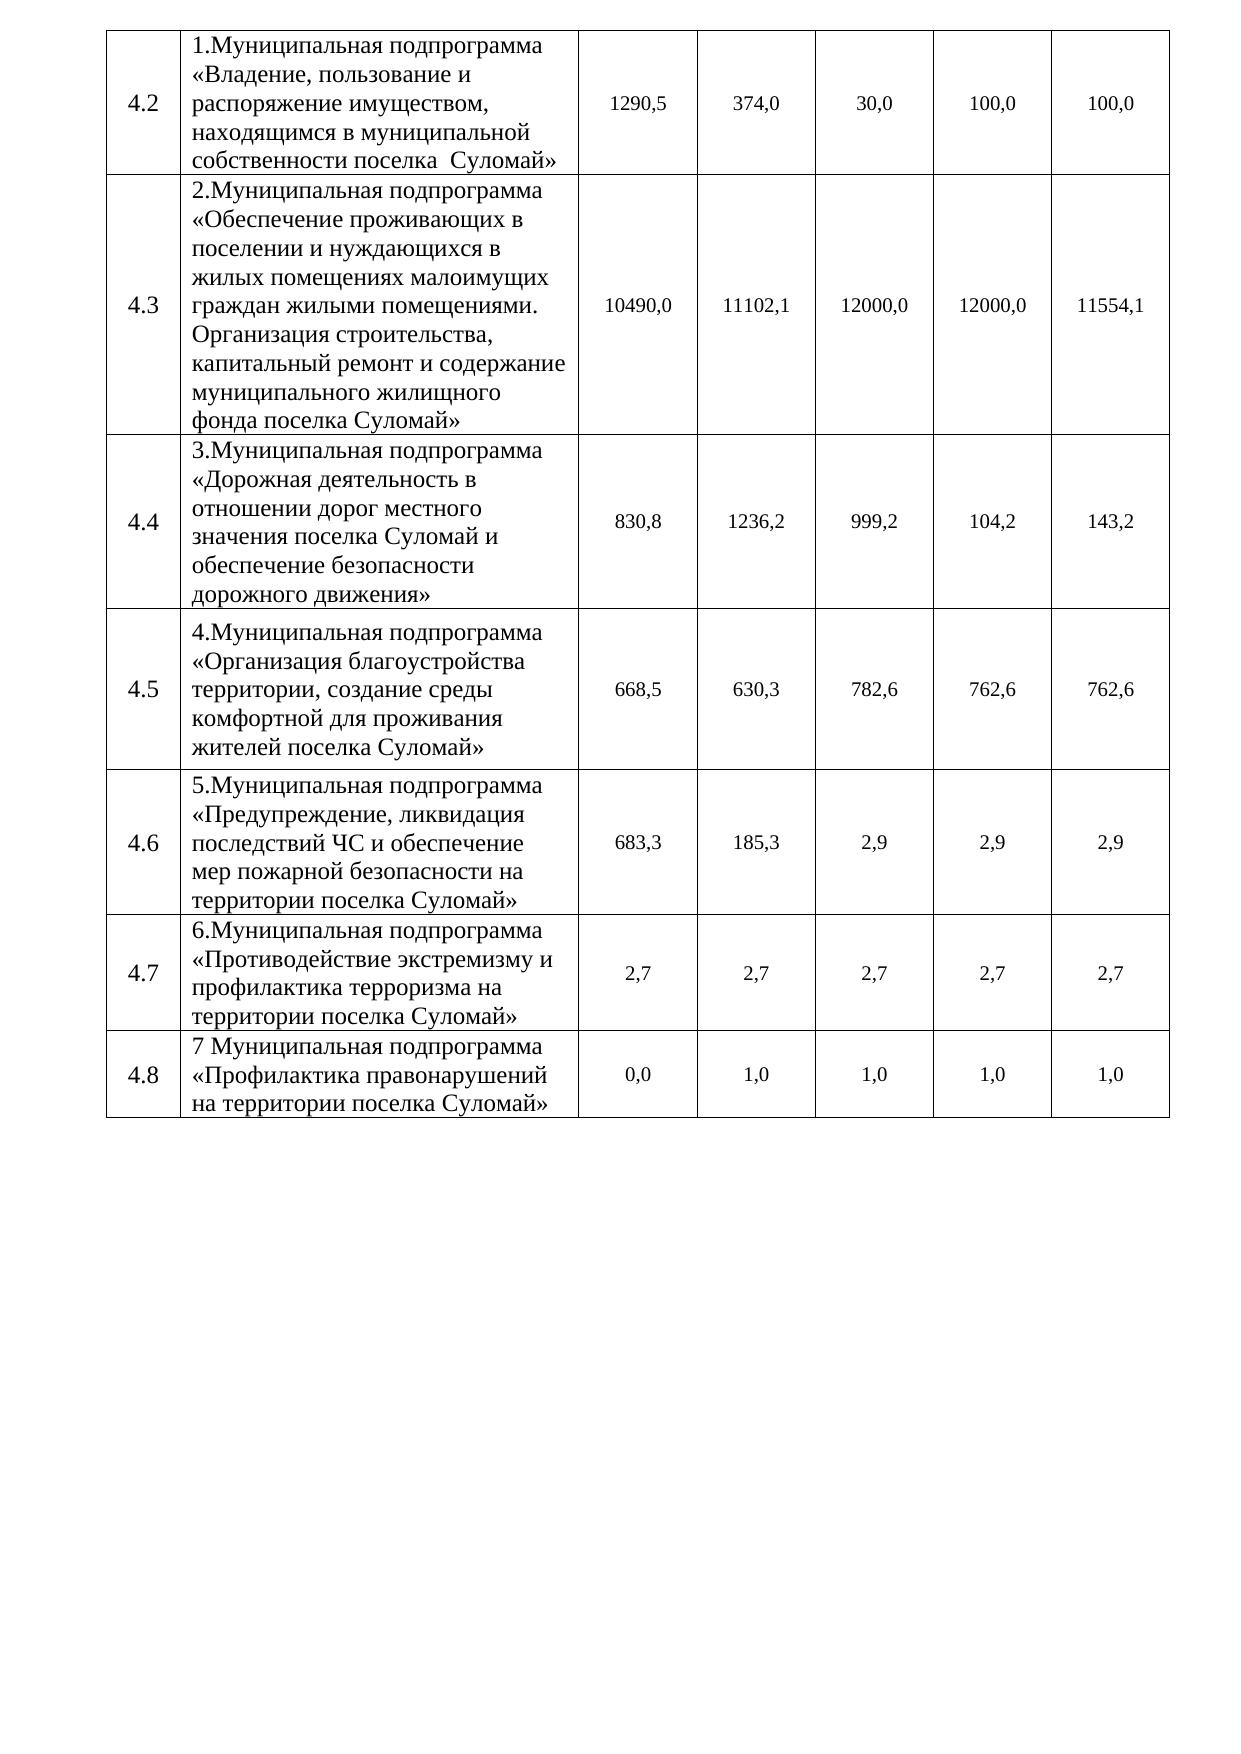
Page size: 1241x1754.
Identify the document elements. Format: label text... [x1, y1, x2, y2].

table_cell 1290,5 [579, 31, 697, 174]
table_cell 2,9 [1052, 770, 1169, 914]
table_cell 668,5 [579, 609, 697, 769]
table_cell 4.2 [107, 31, 180, 174]
table_cell 2,9 [816, 770, 933, 914]
table_cell 1,0 [816, 1031, 933, 1117]
table_cell 2,7 [1052, 915, 1169, 1030]
table_cell 2,7 [934, 915, 1051, 1030]
table_cell 4.5 [107, 609, 180, 769]
table_cell 374,0 [698, 31, 815, 174]
table_cell 100,0 [1052, 31, 1169, 174]
table_cell 830,8 [579, 435, 697, 608]
table_cell 1,0 [934, 1031, 1051, 1117]
table_cell 2,7 [579, 915, 697, 1030]
table_cell 0,0 [579, 1031, 697, 1117]
table_cell 12000,0 [816, 175, 933, 434]
table_cell 5.Муниципальная подпрограмма «Предупреждение, ликвидация последствий ЧС и обеспечение мер пожарной безопасности на территории поселка Суломай» [181, 770, 578, 914]
table_cell 4.7 [107, 915, 180, 1030]
table_cell 2,7 [698, 915, 815, 1030]
table_cell 1,0 [698, 1031, 815, 1117]
table_cell 2,9 [934, 770, 1051, 914]
table_cell 999,2 [816, 435, 933, 608]
table_cell 4.Муниципальная подпрограмма «Организация благоустройства территории, создание среды комфортной для проживания жителей поселка Суломай» [181, 609, 578, 769]
table_cell 4.3 [107, 175, 180, 434]
table_cell 3.Муниципальная подпрограмма «Дорожная деятельность в отношении дорог местного значения поселка Суломай и обеспечение безопасности дорожного движения» [181, 435, 578, 608]
table_cell 1.Муниципальная подпрограмма «Владение, пользование и распоряжение имуществом, находящимся в муниципальной собственности поселка Суломай» [181, 31, 578, 174]
table_cell 10490,0 [579, 175, 697, 434]
table_cell 2.Муниципальная подпрограмма «Обеспечение проживающих в поселении и нуждающихся в жилых помещениях малоимущих граждан жилыми помещениями. Организация строительства, капитальный ремонт и содержание муниципального жилищного фонда поселка Суломай» [181, 175, 578, 434]
table_cell 185,3 [698, 770, 815, 914]
table_cell 630,3 [698, 609, 815, 769]
table_cell 4.6 [107, 770, 180, 914]
table_cell 100,0 [934, 31, 1051, 174]
table_cell 11102,1 [698, 175, 815, 434]
table_cell 1,0 [1052, 1031, 1169, 1117]
table_cell 4.4 [107, 435, 180, 608]
table_cell 12000,0 [934, 175, 1051, 434]
table_cell 2,7 [816, 915, 933, 1030]
table_cell 6.Муниципальная подпрограмма «Противодействие экстремизму и профилактика терроризма на территории поселка Суломай» [181, 915, 578, 1030]
table_cell 683,3 [579, 770, 697, 914]
table_cell 143,2 [1052, 435, 1169, 608]
table_cell 11554,1 [1052, 175, 1169, 434]
table_cell 4.8 [107, 1031, 180, 1117]
table_cell 782,6 [816, 609, 933, 769]
table_cell 1236,2 [698, 435, 815, 608]
table_cell 762,6 [1052, 609, 1169, 769]
table_cell 104,2 [934, 435, 1051, 608]
table_cell 762,6 [934, 609, 1051, 769]
table_cell 7 Муниципальная подпрограмма «Профилактика правонарушений на территории поселка Суломай» [181, 1031, 578, 1117]
table_cell 30,0 [816, 31, 933, 174]
